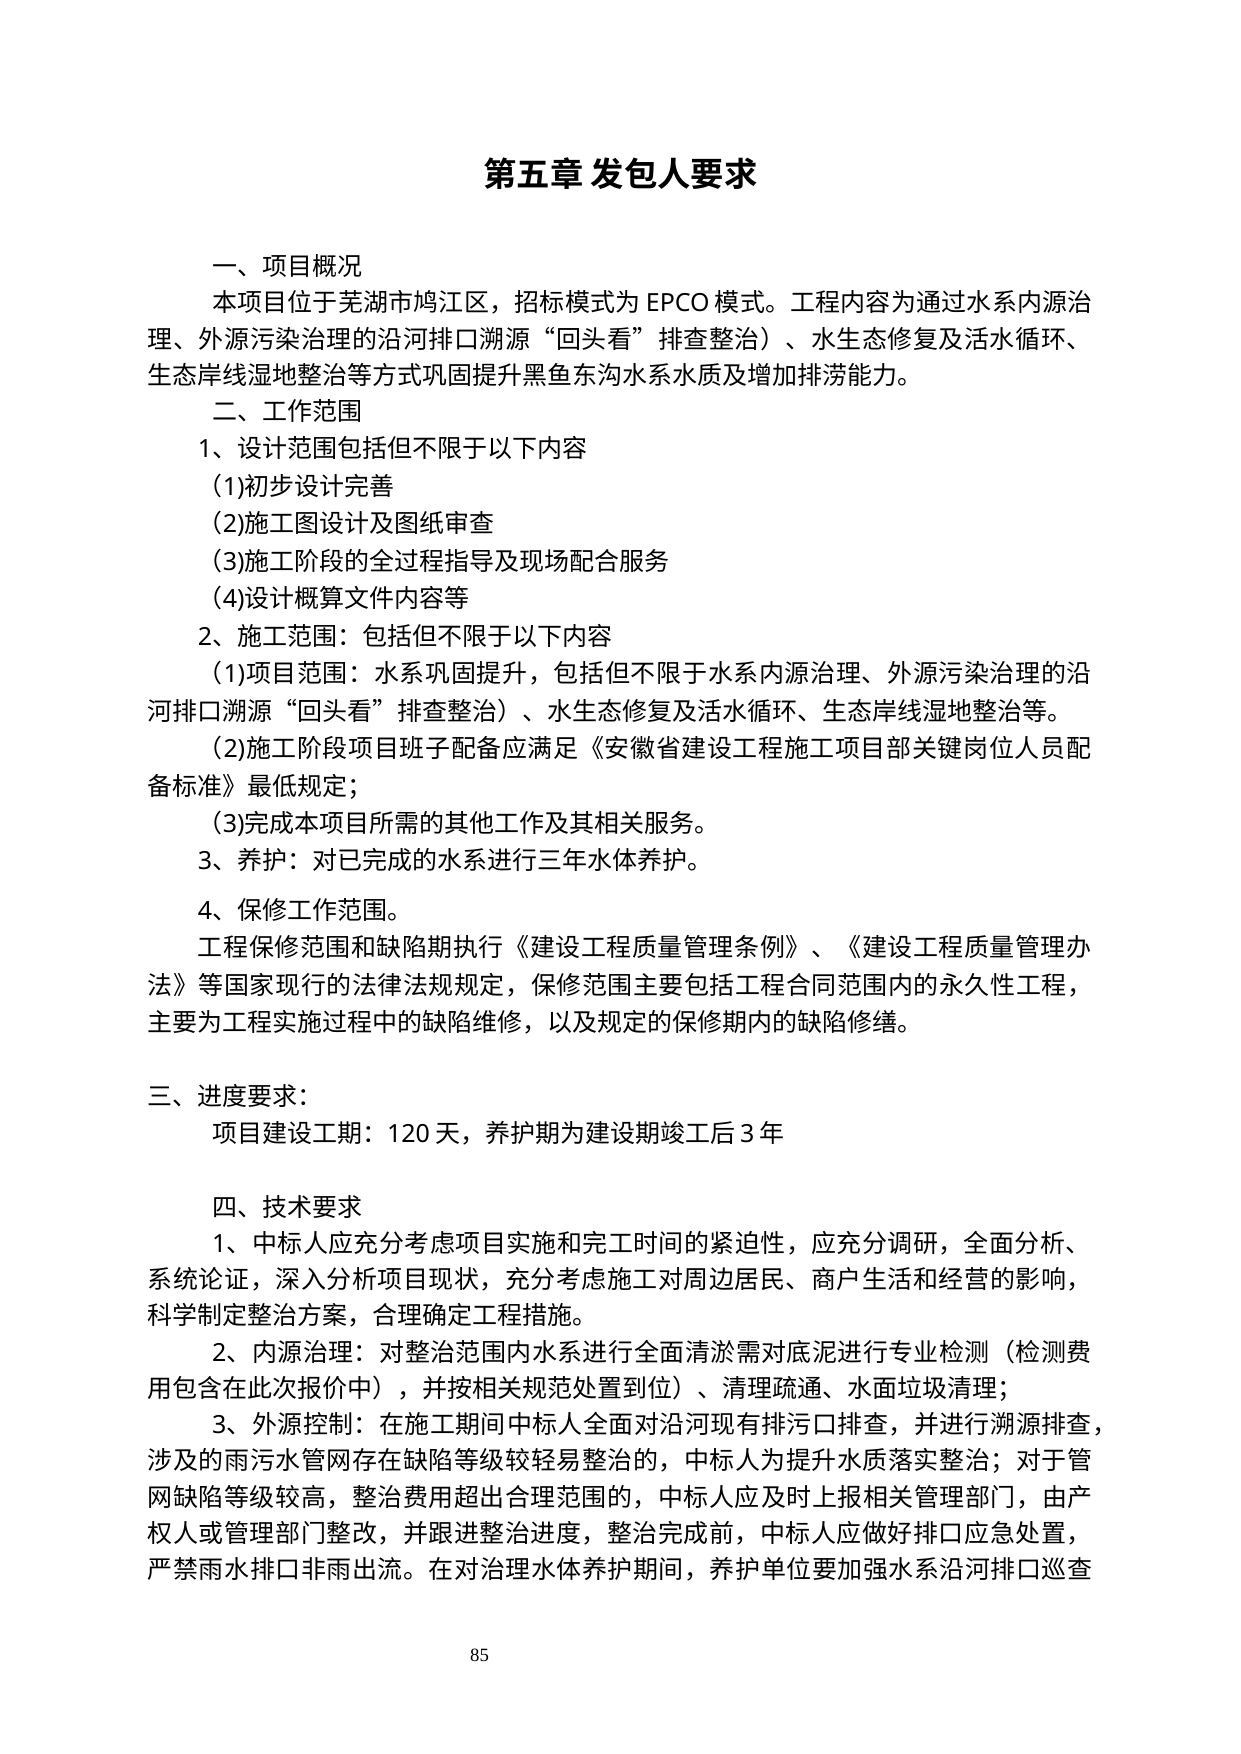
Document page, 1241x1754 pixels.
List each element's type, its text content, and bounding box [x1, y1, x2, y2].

list 项目建设工期：120天，养护期为建设期竣工后3年 [148, 1113, 1092, 1149]
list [148, 1404, 1092, 1586]
text （2)施工阶段项目班子配备应满足《安徽省建设工程施工项目部关键岗位人员配备标准》最低规定； [148, 728, 1092, 803]
list 本项目位于芜湖市鸠江区，招标模式为EPCO模式。工程内容为通过水系内源治理、外源污染治理的沿河排口溯源“回头看”排查整治）、水生态修复及活水循环、生态岸线湿地整治等方式巩固提升黑鱼东沟水系水质及增加排涝能力。 [148, 283, 1092, 392]
text （3)施工阶段的全过程指导及现场配合服务 [148, 540, 1092, 578]
text （3)完成本项目所需的其他工作及其相关服务。 [148, 803, 1092, 840]
text 1、设计范围包括但不限于以下内容 [148, 428, 1092, 465]
text （4)设计概算文件内容等 [148, 578, 1092, 615]
list 一、项目概况 [148, 247, 1092, 283]
text 2、施工范围：包括但不限于以下内容 [148, 615, 1092, 653]
list 工作范围 [148, 392, 1092, 428]
text 工程保修范围和缺陷期执行《建设工程质量管理条例》、《建设工程质量管理办法》等国家现行的法律法规规定，保修范围主要包括工程合同范围内的永久性工程，主要为工程实施过程中的缺陷维修，以及规定的保修期内的缺陷修缮。 [148, 927, 1092, 1039]
subtitle 发包人要求 [148, 148, 1092, 196]
list 三、进度要求： [148, 1077, 1092, 1113]
list 2、内源治理：对整治范围内水系进行全面清淤需对底泥进行专业检测（检测费用包含在此次报价中），并按相关规范处置到位）、清理疏通、水面垃圾清理； [148, 1332, 1092, 1404]
text 3、养护：对已完成的水系进行三年水体养护。 [148, 840, 1092, 877]
text 4、保修工作范围。 [148, 889, 1092, 927]
text （1)项目范围：水系巩固提升，包括但不限于水系内源治理、外源污染治理的沿河排口溯源“回头看”排查整治）、水生态修复及活水循环、生态岸线湿地整治等。 [148, 653, 1092, 728]
text （2)施工图设计及图纸审查 [148, 503, 1092, 540]
list 1、中标人应充分考虑项目实施和完工时间的紧迫性，应充分调研，全面分析、系统论证，深入分析项目现状，充分考虑施工对周边居民、商户生活和经营的影响，科学制定整治方案，合理确定工程措施。 [148, 1223, 1092, 1332]
text （1)初步设计完善 [148, 465, 1092, 503]
list 四、技术要求 [148, 1187, 1022, 1223]
